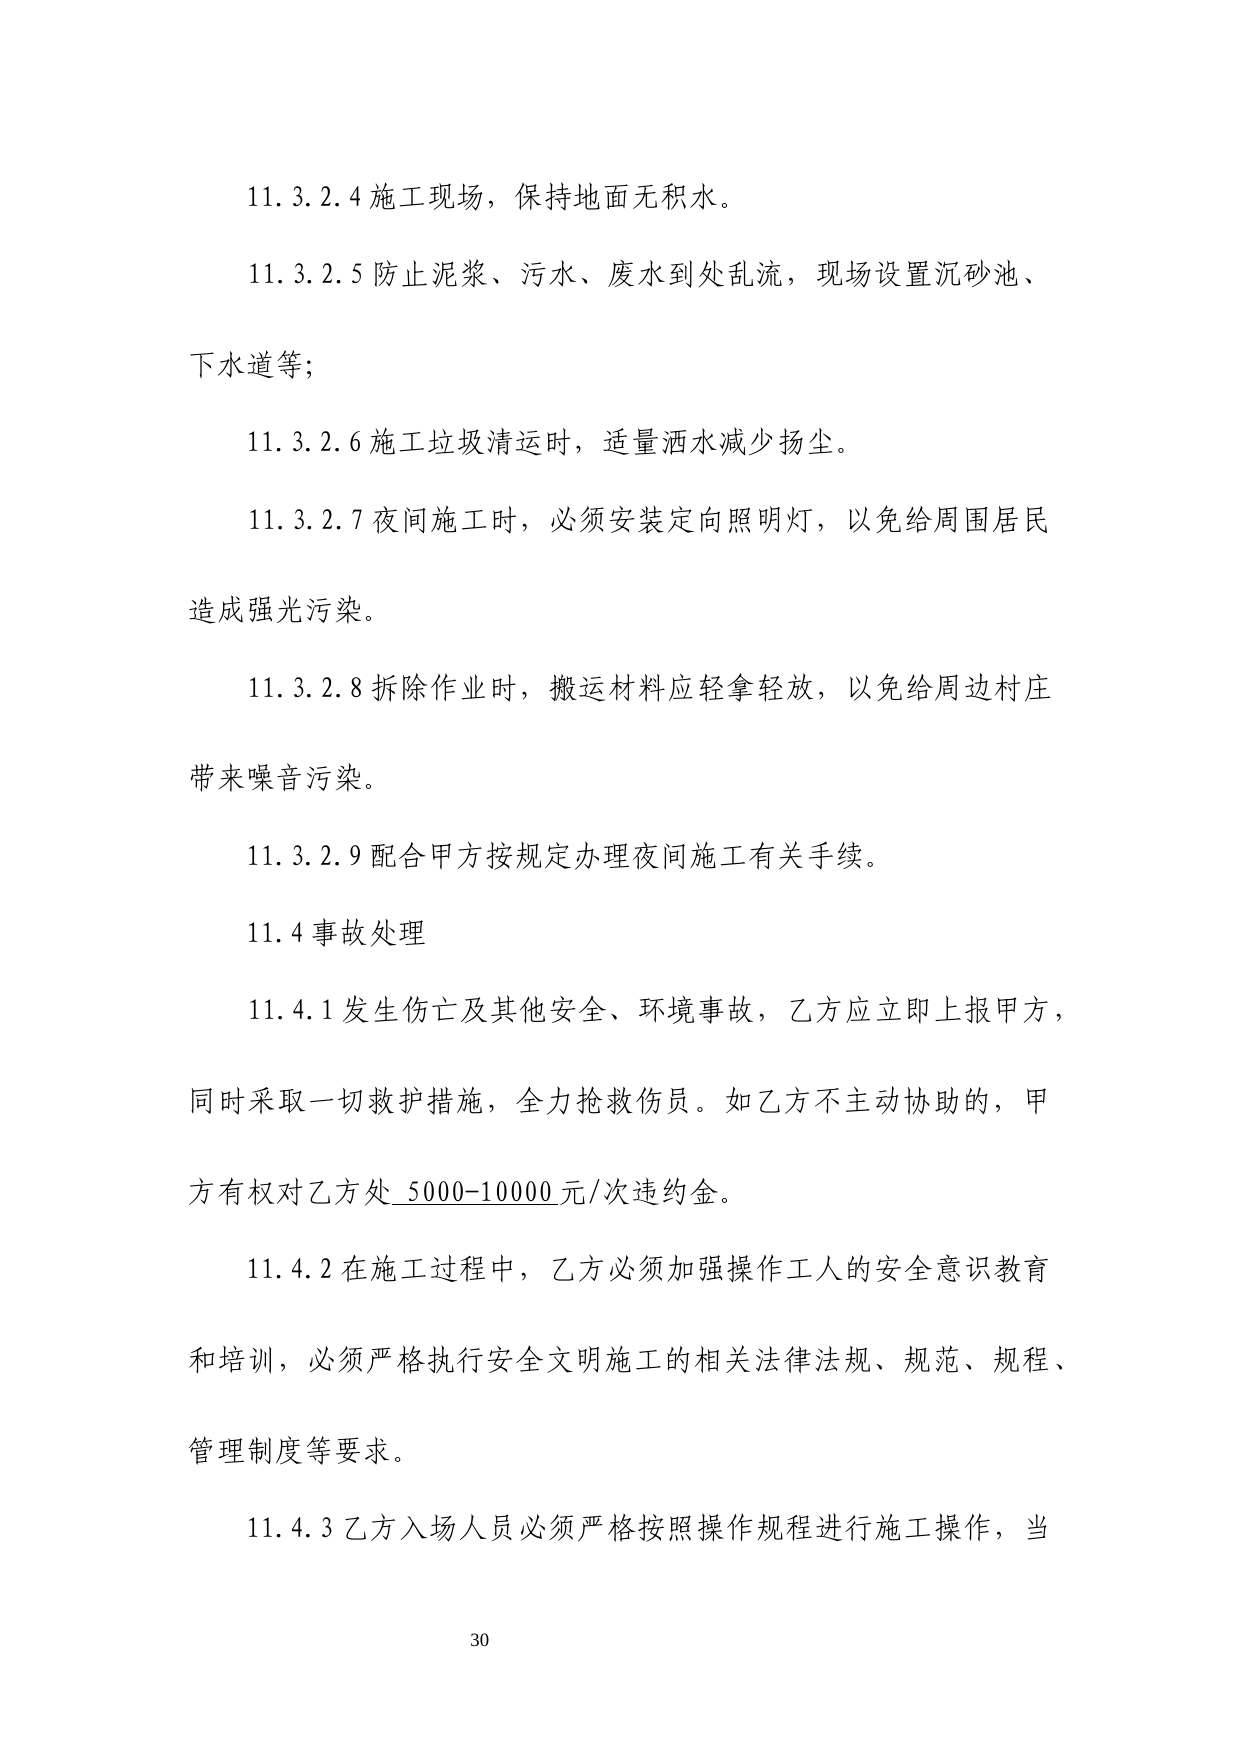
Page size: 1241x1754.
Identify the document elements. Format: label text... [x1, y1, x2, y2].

text 11.3.2.9配合甲方按规定办理夜间施工有关手续。 [187, 823, 1053, 884]
text 11.3.2.8拆除作业时，搬运材料应轻拿轻放，以免给周边村庄带来噪音污染。 [187, 655, 1053, 807]
text 11.4.1发生伤亡及其他安全、环境事故，乙方应立即上报甲方，同时采取一切救护措施，全力抢救伤员。如乙方不主动协助的，甲方有权对乙方处 5000-10000元/次违约金。 [187, 978, 1053, 1220]
text 11.4.2在施工过程中，乙方必须加强操作工人的安全意识教育和培训，必须严格执行安全文明施工的相关法律法规、规范、规程、管理制度等要求。 [187, 1237, 1053, 1479]
text 11.3.2.5防止泥浆、污水、废水到处乱流，现场设置沉砂池、下水道等； [187, 242, 1053, 393]
text 11.3.2.7夜间施工时，必须安装定向照明灯，以免给周围居民造成强光污染。 [187, 487, 1053, 639]
text 11.3.2.4施工现场，保持地面无积水。 [187, 164, 1053, 225]
text 11.3.2.6施工垃圾清运时，适量洒水减少扬尘。 [187, 410, 1053, 471]
text 11.4事故处理 [187, 901, 1053, 961]
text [187, 1496, 1053, 1556]
